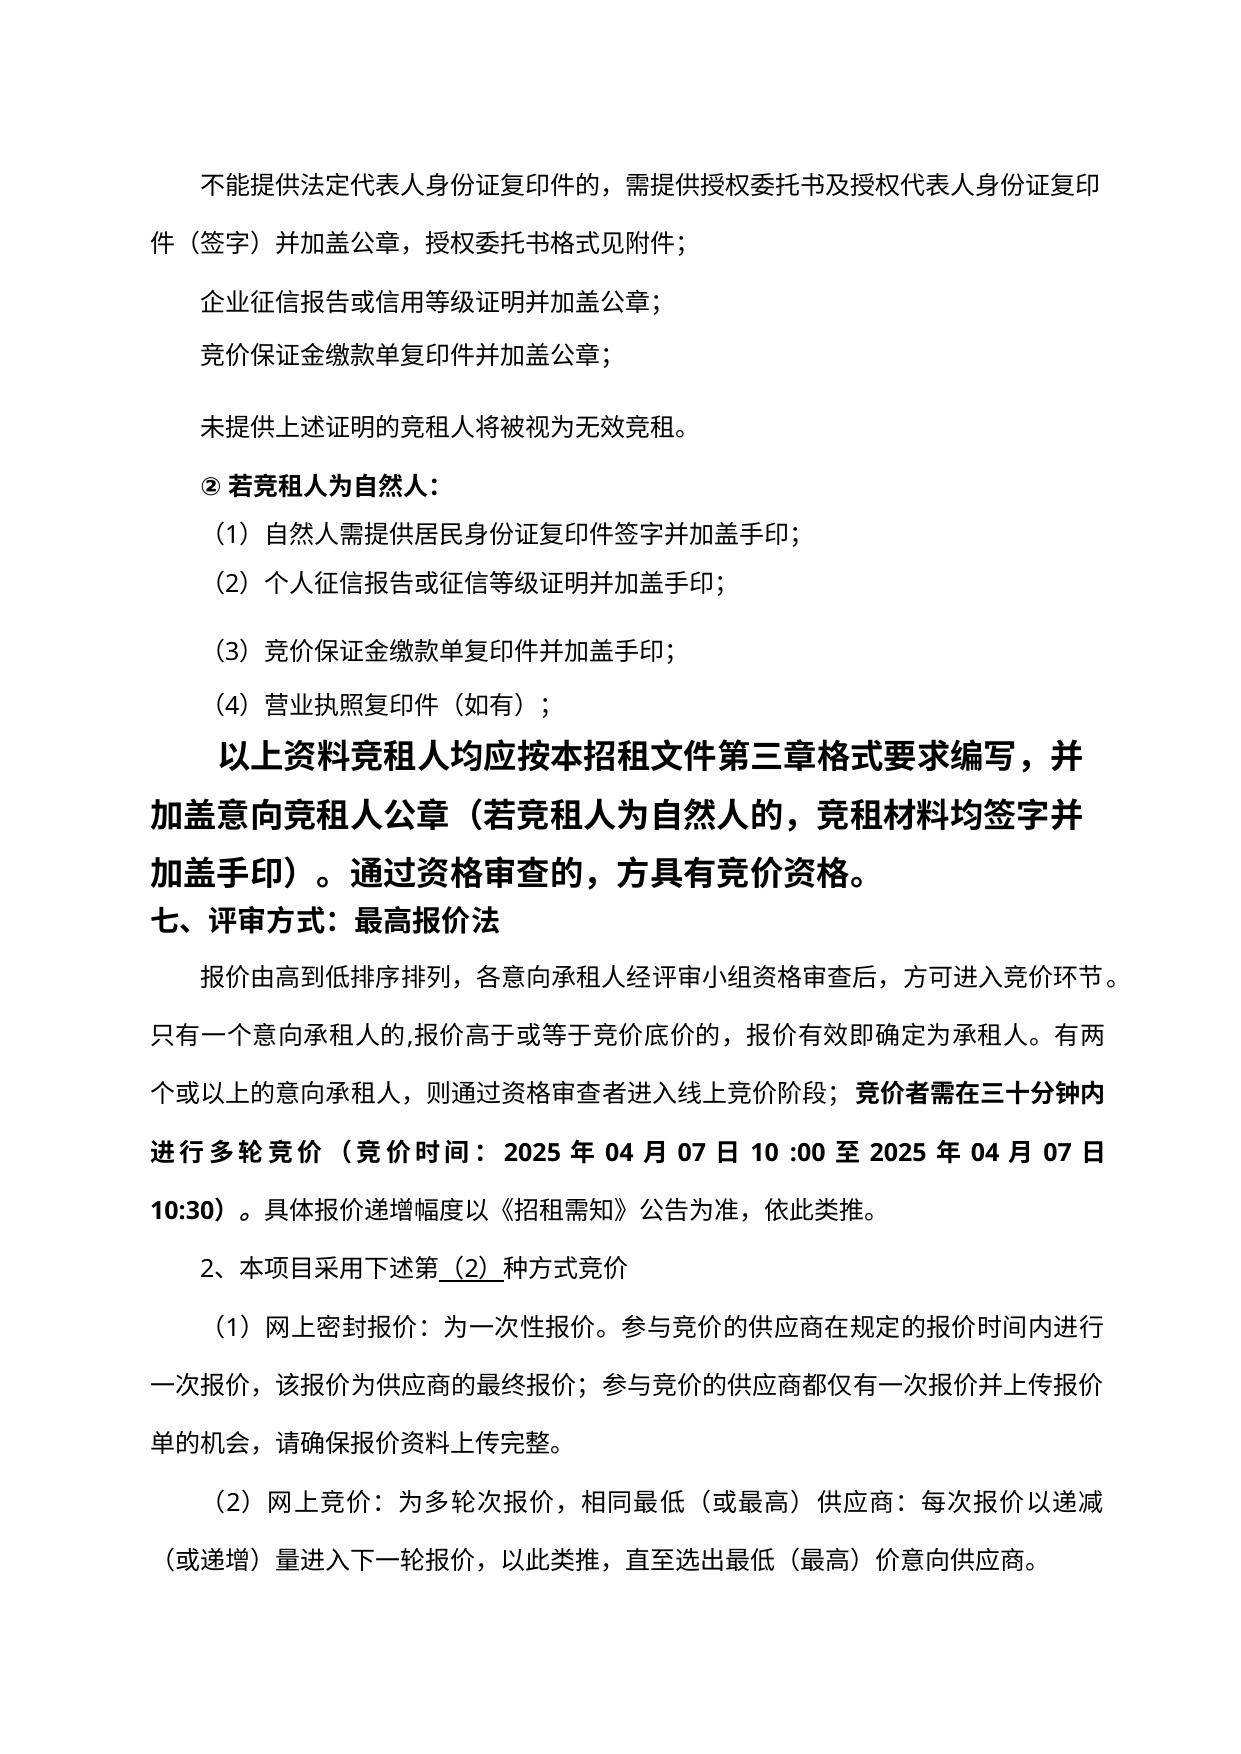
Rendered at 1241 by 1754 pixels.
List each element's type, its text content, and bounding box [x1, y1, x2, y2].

text 竞价保证金缴款单复印件并加盖公章； [150, 336, 1081, 372]
text 不能提供法定代表人身份证复印件的，需提供授权委托书及授权代表人身份证复印件（签字）并加盖公章，授权委托书格式见附件； [150, 148, 1106, 264]
text ② 若竞租人为自然人： [150, 448, 1106, 507]
text （1）自然人需提供居民身份证复印件签字并加盖手印； [150, 507, 1106, 551]
text （3）竞价保证金缴款单复印件并加盖手印； [150, 631, 1081, 668]
text 以上资料竞租人均应按本招租文件第三章格式要求编写，并加盖意向竞租人公章（若竞租人为自然人的，竞租材料均签字并加盖手印）。通过资格审查的，方具有竞价资格。 [150, 722, 1106, 897]
text （1）网上密封报价：为一次性报价。参与竞价的供应商在规定的报价时间内进行一次报价，该报价为供应商的最终报价；参与竞价的供应商都仅有一次报价并上传报价单的机会，请确保报价资料上传完整。 [150, 1289, 1106, 1464]
text 企业征信报告或信用等级证明并加盖公章； [150, 264, 1106, 323]
text 七、评审方式：最高报价法 [150, 897, 1106, 939]
text 2、本项目采用下述第（2）种方式竞价 [150, 1231, 1106, 1289]
text （4）营业执照复印件（如有）； [150, 686, 1106, 722]
text （2）网上竞价：为多轮次报价，相同最低（或最高）供应商：每次报价以递减（或递增）量进入下一轮报价，以此类推，直至选出最低（最高）价意向供应商。 [150, 1464, 1106, 1581]
text 报价由高到低排序排列，各意向承租人经评审小组资格审查后，方可进入竞价环节。只有一个意向承租人的,报价高于或等于竞价底价的，报价有效即确定为承租人。有两个或以上的意向承租人，则通过资格审查者进入线上竞价阶段；竞价者需在三十分钟内进行多轮竞价（竞价时间：2025年04月07日10 :00至2025年04月07日10:30）。具体报价递增幅度以《招租需知》公告为准，依此类推。 [150, 939, 1106, 1231]
text （2）个人征信报告或征信等级证明并加盖手印； [150, 564, 1081, 600]
text 未提供上述证明的竞租人将被视为无效竞租。 [150, 390, 1106, 448]
